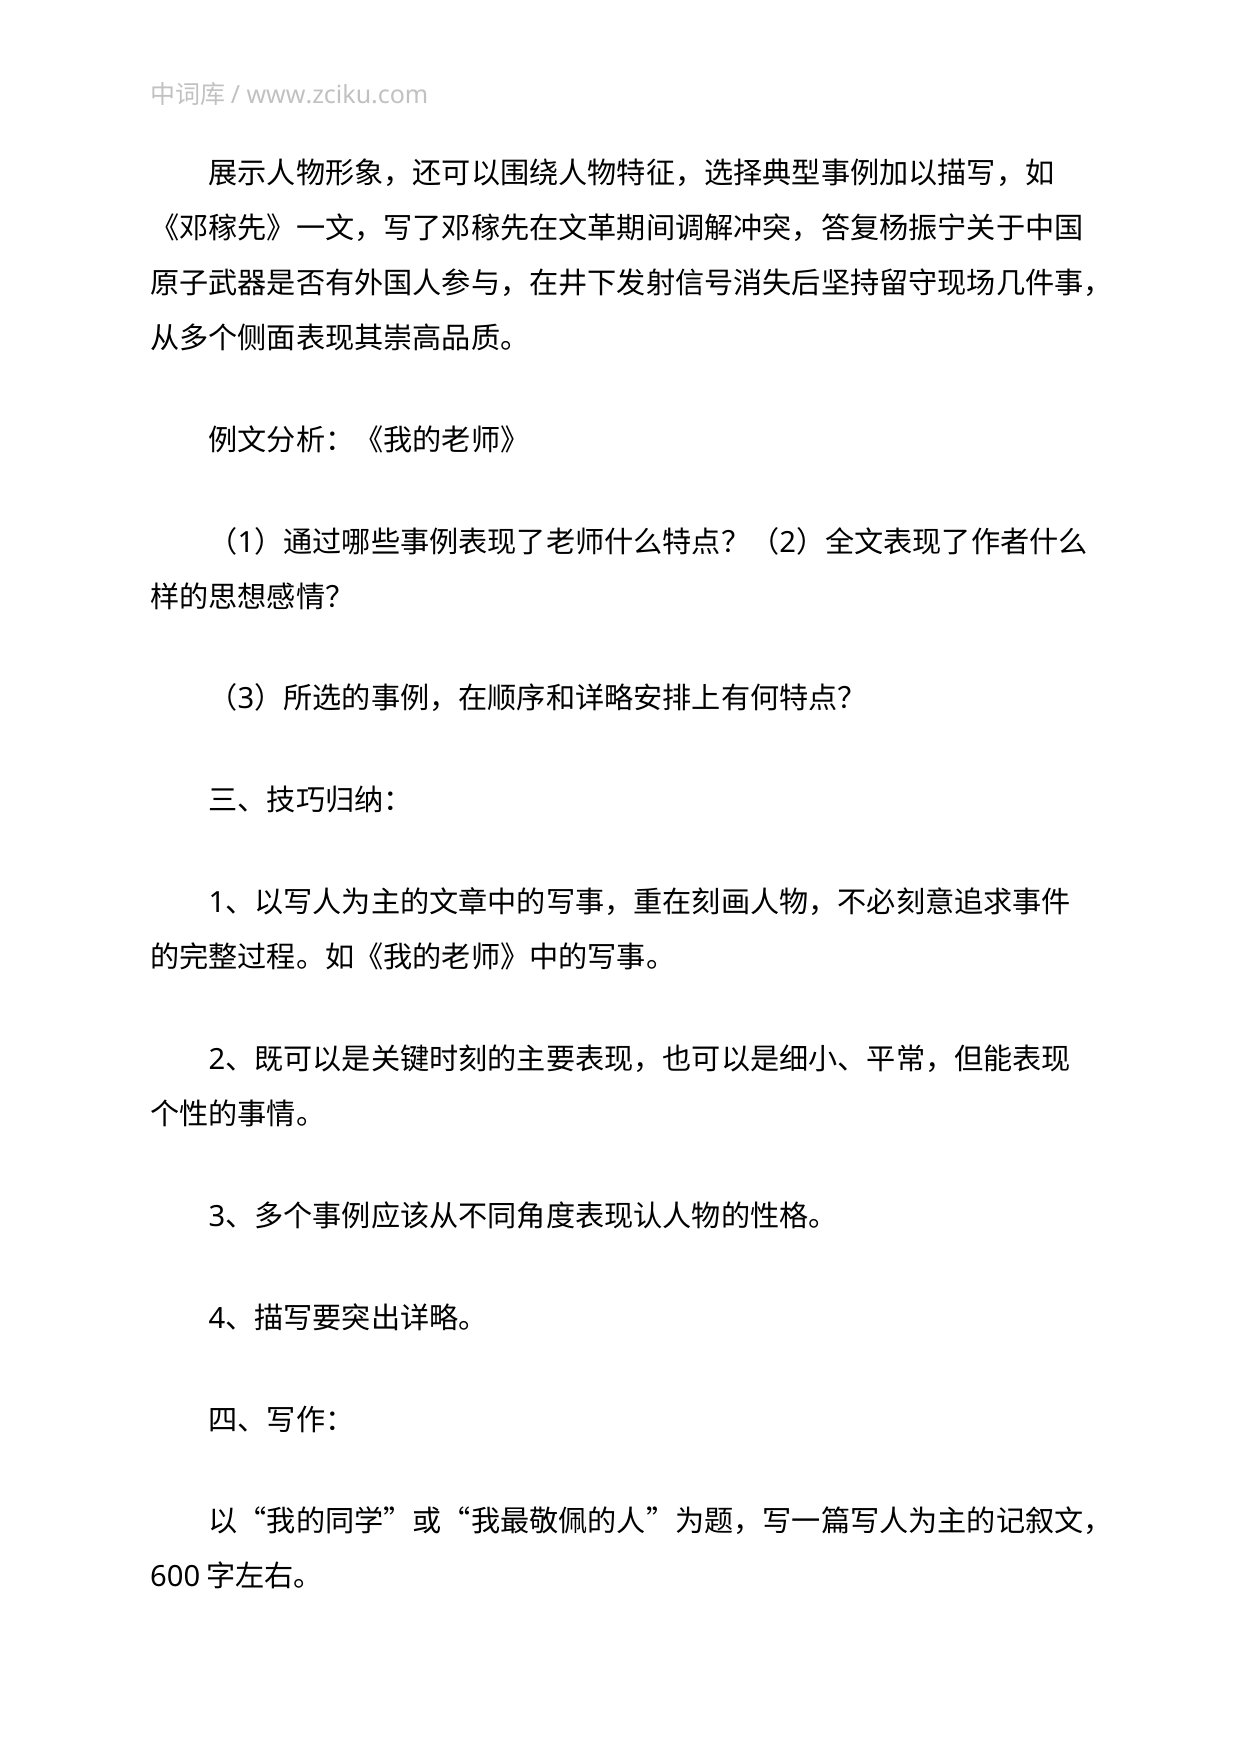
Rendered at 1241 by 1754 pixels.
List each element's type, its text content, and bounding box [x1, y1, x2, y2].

text 展示人物形象，还可以围绕人物特征，选择典型事例加以描写，如《邓稼先》一文，写了邓稼先在文革期间调解冲突，答复杨振宁关于中国原子武器是否有外国人参与，在井下发射信号消失后坚持留守现场几件事，从多个侧面表现其崇高品质。 [150, 150, 1090, 357]
text 以“我的同学”或“我最敬佩的人”为题，写一篇写人为主的记叙文，600字左右。 [150, 1498, 1090, 1595]
text 4、描写要突出详略。 [150, 1294, 1090, 1337]
text 三、技巧归纳： [150, 777, 1090, 819]
text 例文分析：《我的老师》 [150, 416, 1090, 459]
text （1）通过哪些事例表现了老师什么特点？（2）全文表现了作者什么样的思想感情？ [150, 518, 1090, 616]
text （3）所选的事例，在顺序和详略安排上有何特点？ [150, 675, 1090, 717]
text 2、既可以是关键时刻的主要表现，也可以是细小、平常，但能表现个性的事情。 [150, 1036, 1090, 1133]
text 1、以写人为主的文章中的写事，重在刻画人物，不必刻意追求事件的完整过程。如《我的老师》中的写事。 [150, 879, 1090, 976]
text 3、多个事例应该从不同角度表现认人物的性格。 [150, 1192, 1090, 1235]
text 四、写作： [150, 1396, 1090, 1438]
